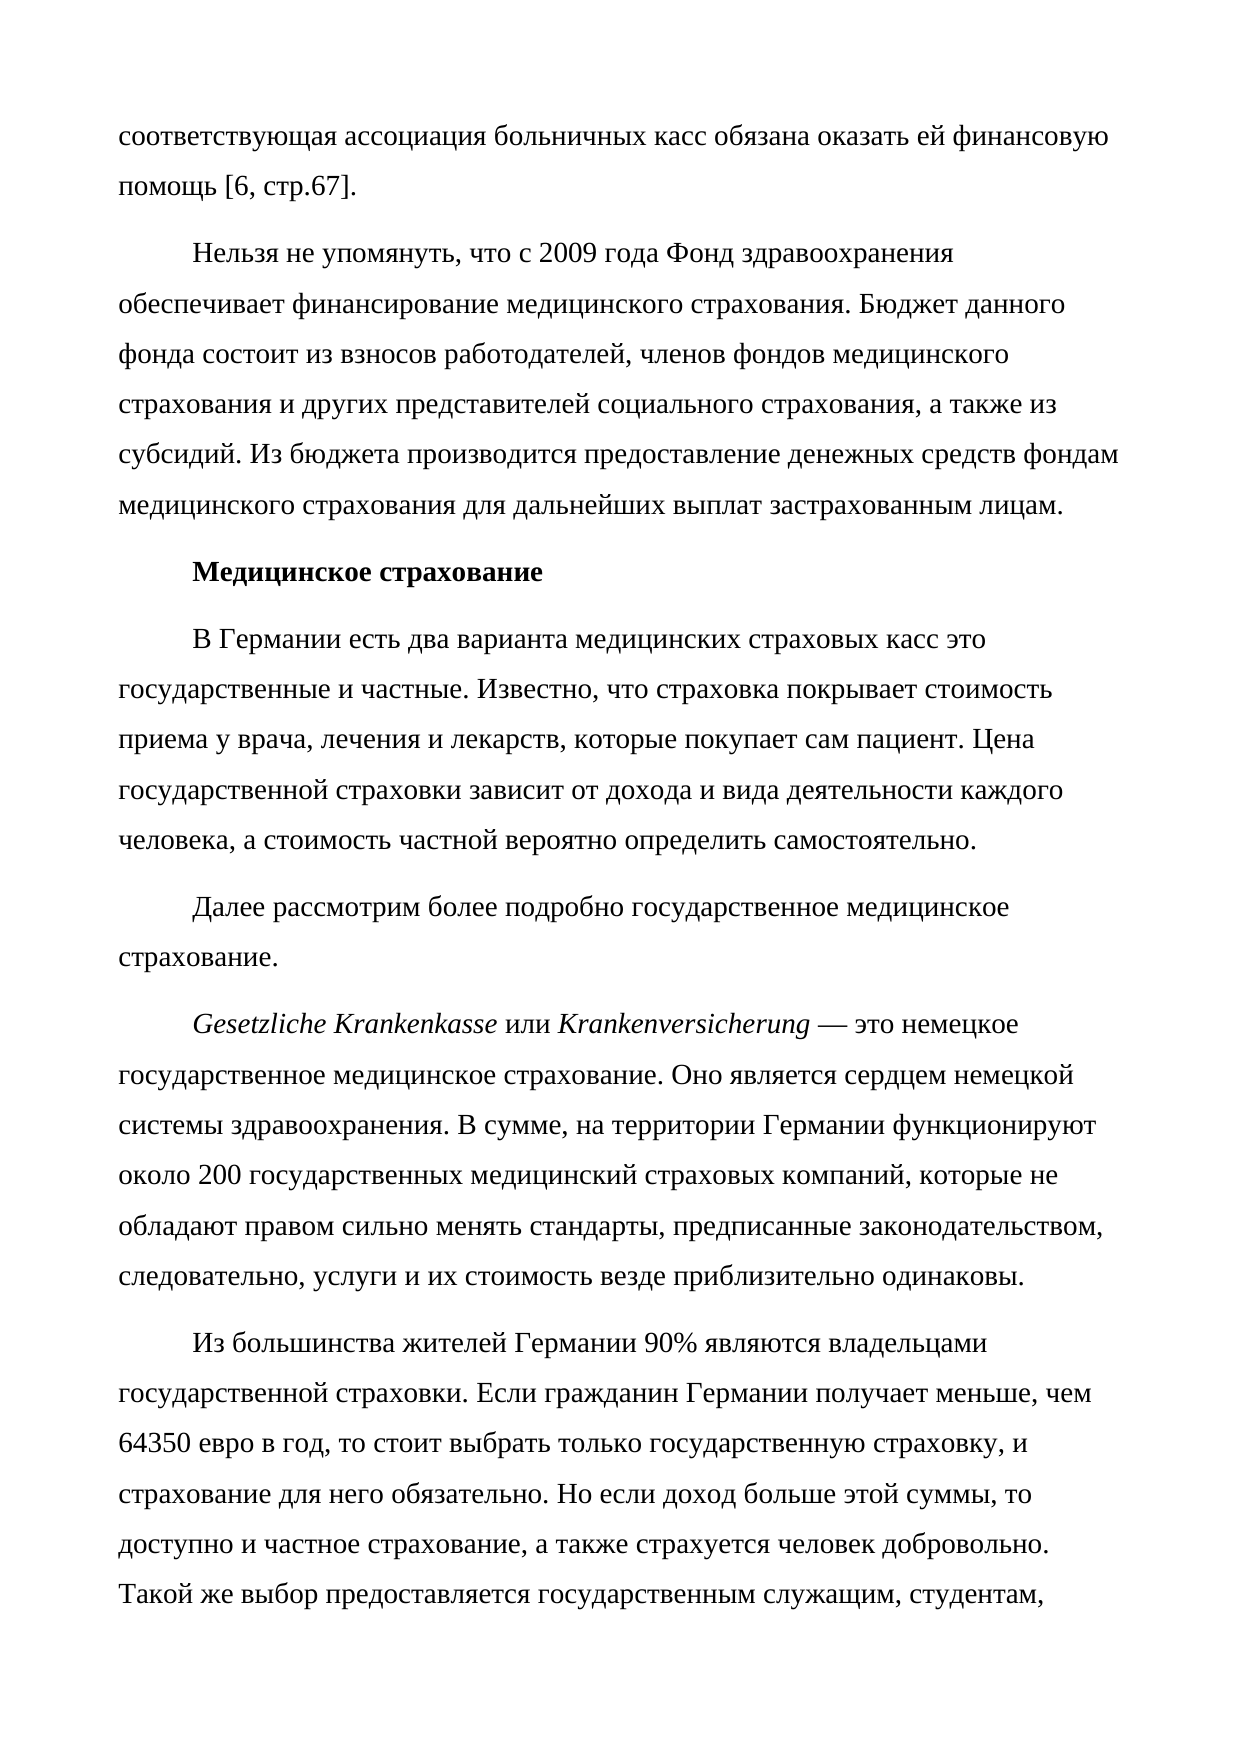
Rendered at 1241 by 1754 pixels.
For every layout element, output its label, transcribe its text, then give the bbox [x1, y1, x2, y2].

text Медицинское страхование [118, 554, 1122, 587]
text В Германии есть два варианта медицинских страховых касс это государственные и частные. Известно, что страховка покрывает стоимость приема у врача, лечения и лекарств, которые покупает сам пациент. Цена государственной страховки зависит от дохода и вида деятельности каждого человека, а стоимость частной вероятно определить самостоятельно. [118, 621, 1122, 856]
text Далее рассмотрим более подробно государственное медицинское страхование. [118, 889, 1122, 973]
text Нельзя не упомянуть, что с 2009 года Фонд здравоохранения обеспечивает финансирование медицинского страхования. Бюджет данного фонда состоит из взносов работодателей, членов фондов медицинского страхования и других представителей социального страхования, а также из субсидий. Из бюджета производится предоставление денежных средств фондам медицинского страхования для дальнейших выплат застрахованным лицам. [118, 235, 1122, 521]
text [118, 118, 1122, 202]
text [118, 1325, 1122, 1610]
text Gesetzliche Krankenkasse или Krankenversicherung — это немецкое государственное медицинское страхование. Оно является сердцем немецкой системы здравоохранения. В сумме, на территории Германии функционируют около 200 государственных медицинский страховых компаний, которые не обладают правом сильно менять стандарты, предписанные законодательством, следовательно, услуги и их стоимость везде приблизительно одинаковы. [118, 1006, 1122, 1292]
